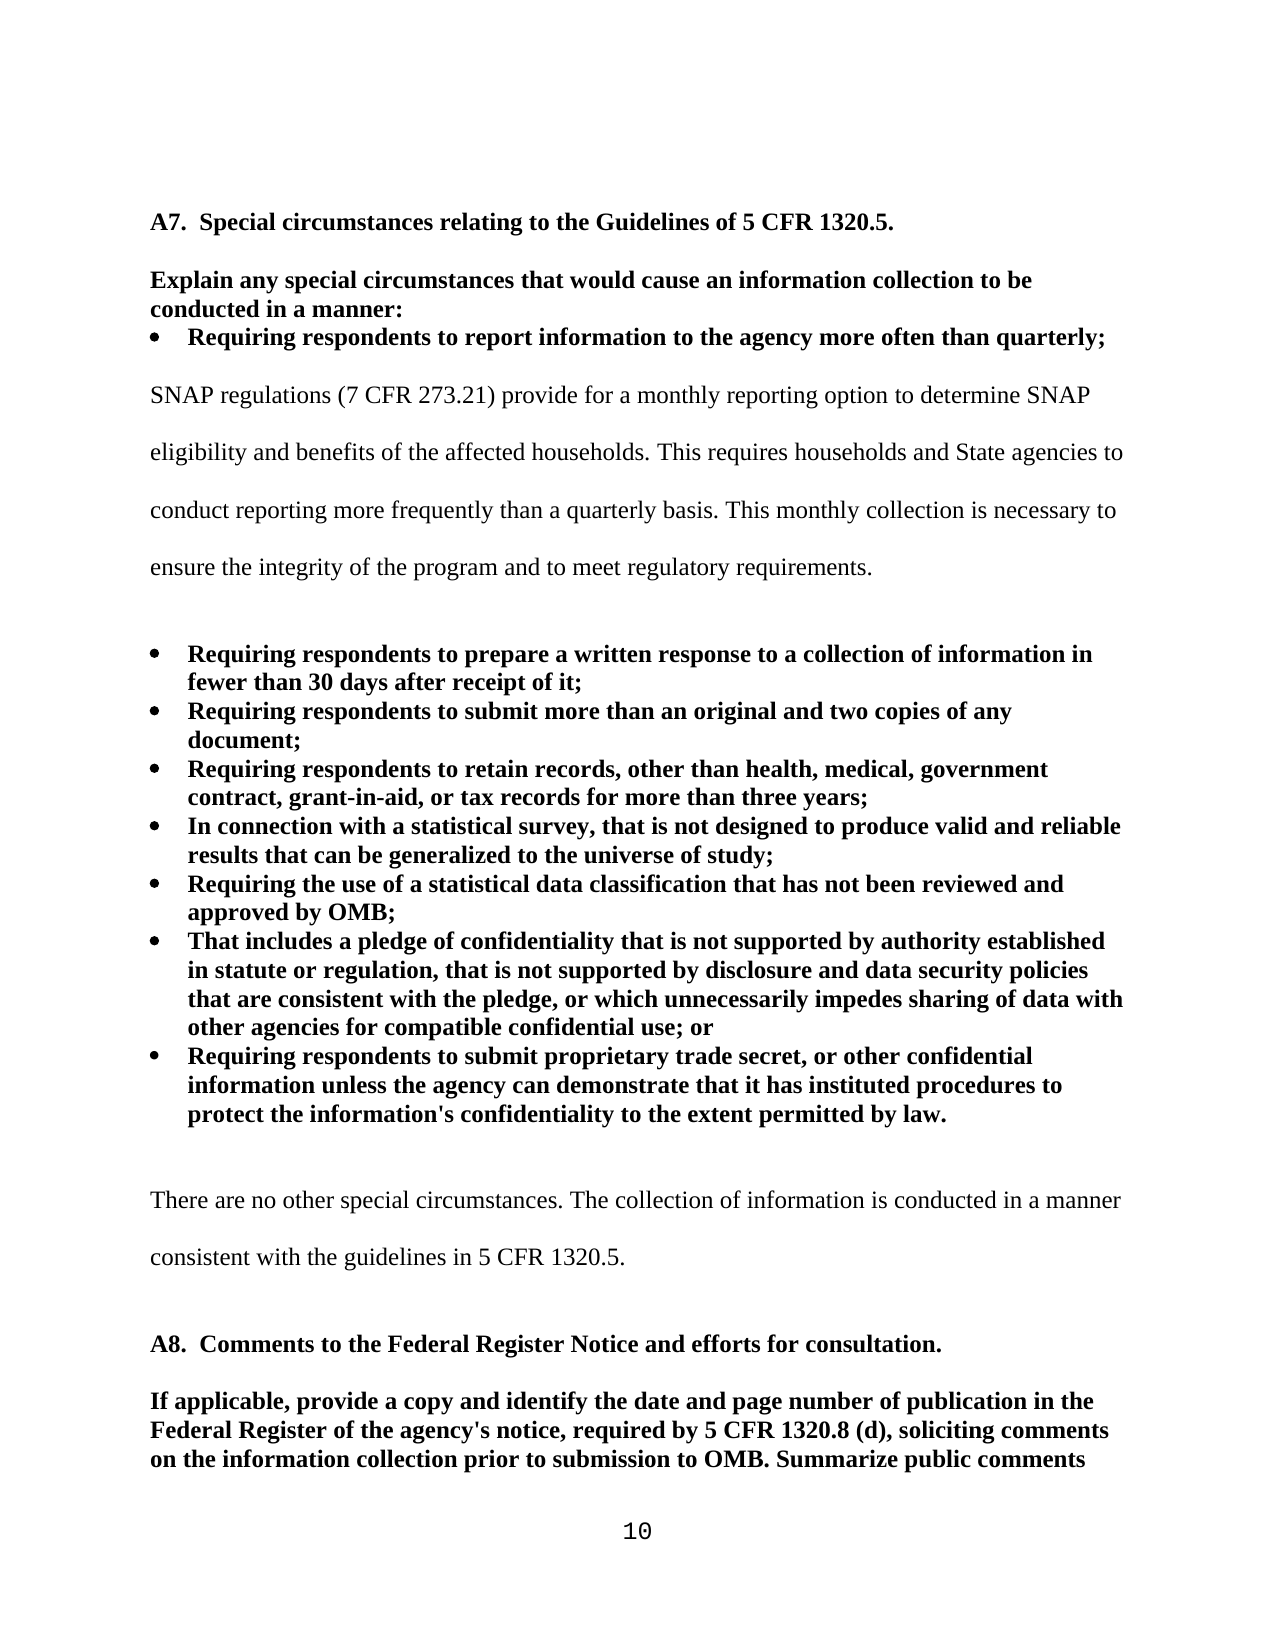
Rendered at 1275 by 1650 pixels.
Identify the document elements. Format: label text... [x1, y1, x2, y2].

list Requiring respondents to submit more than an original and two copies of any document; [150, 696, 1125, 754]
list Requiring the use of a statistical data classification that has not been reviewed and approved by OMB; [150, 869, 1125, 926]
list Requiring respondents to retain records, other than health, medical, government contract, grant-in-aid, or tax records for more than three years; [150, 754, 1125, 811]
text Explain any special circumstances that would cause an information collection to be conducted in a manner: [150, 265, 1125, 322]
text SNAP regulations (7 CFR 273.21) provide for a monthly reporting option to determine SNAP eligibility and benefits of the affected households. This requires households and State agencies to conduct reporting more frequently than a quarterly basis. This monthly collection is necessary to ensure the integrity of the program and to meet regulatory requirements. [150, 380, 1125, 581]
subtitle A8. Comments to the Federal Register Notice and efforts for consultation. [150, 1329, 1125, 1357]
list In connection with a statistical survey, that is not designed to produce valid and reliable results that can be generalized to the universe of study; [150, 811, 1125, 869]
list Requiring respondents to report information to the agency more often than quarterly; [150, 322, 1125, 351]
list Requiring respondents to submit proprietary trade secret, or other confidential information unless the agency can demonstrate that it has instituted procedures to protect the information's confidentiality to the extent permitted by law. [150, 1041, 1125, 1127]
subtitle A7. Special circumstances relating to the Guidelines of 5 CFR 1320.5. [150, 207, 1125, 236]
text There are no other special circumstances. The collection of information is conducted in a manner consistent with the guidelines in 5 CFR 1320.5. [150, 1185, 1125, 1271]
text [150, 1386, 1125, 1472]
list That includes a pledge of confidentiality that is not supported by authority established in statute or regulation, that is not supported by disclosure and data security policies that are consistent with the pledge, or which unnecessarily impedes sharing of data with other agencies for compatible confidential use; or [150, 926, 1125, 1041]
list Requiring respondents to prepare a written response to a collection of information in fewer than 30 days after receipt of it; [150, 639, 1125, 696]
